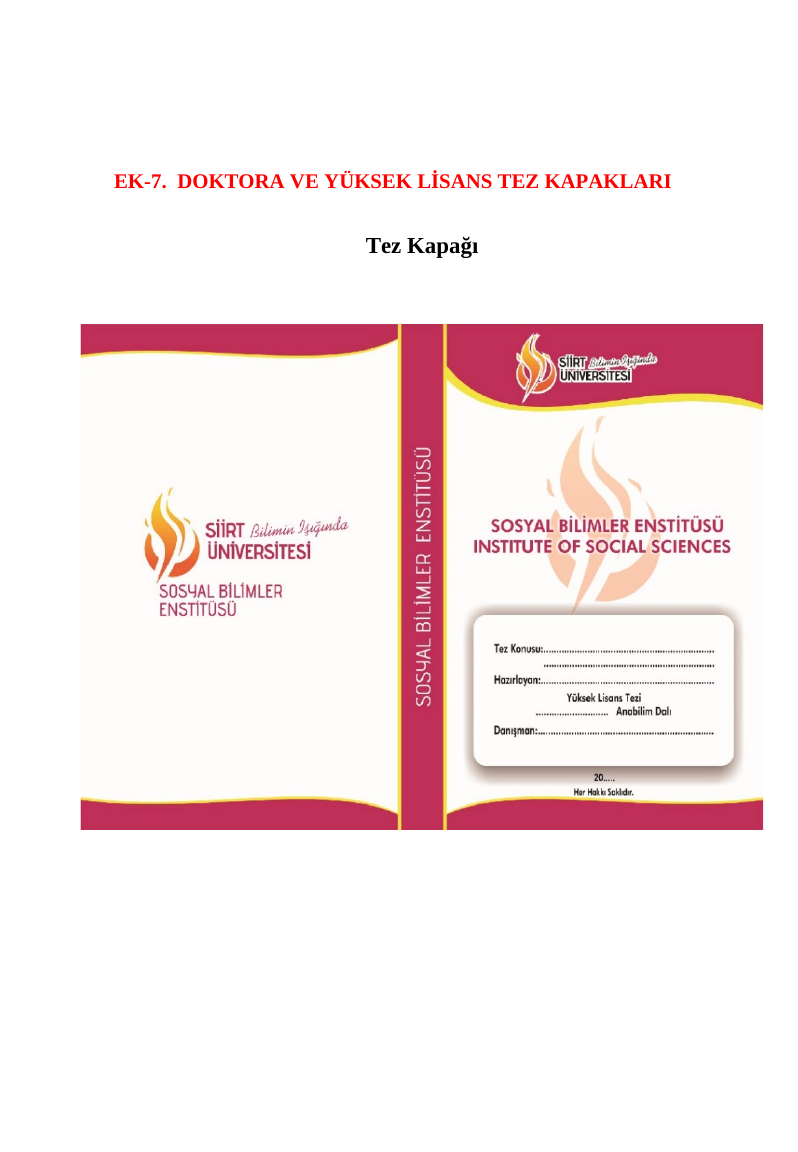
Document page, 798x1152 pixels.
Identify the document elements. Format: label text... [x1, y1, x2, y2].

picture [80, 324, 764, 830]
text Tez Kapağı [46, 232, 798, 258]
text EK-7. DOKTORA VE YÜKSEK LİSANS TEZ KAPAKLARI [90, 169, 696, 193]
